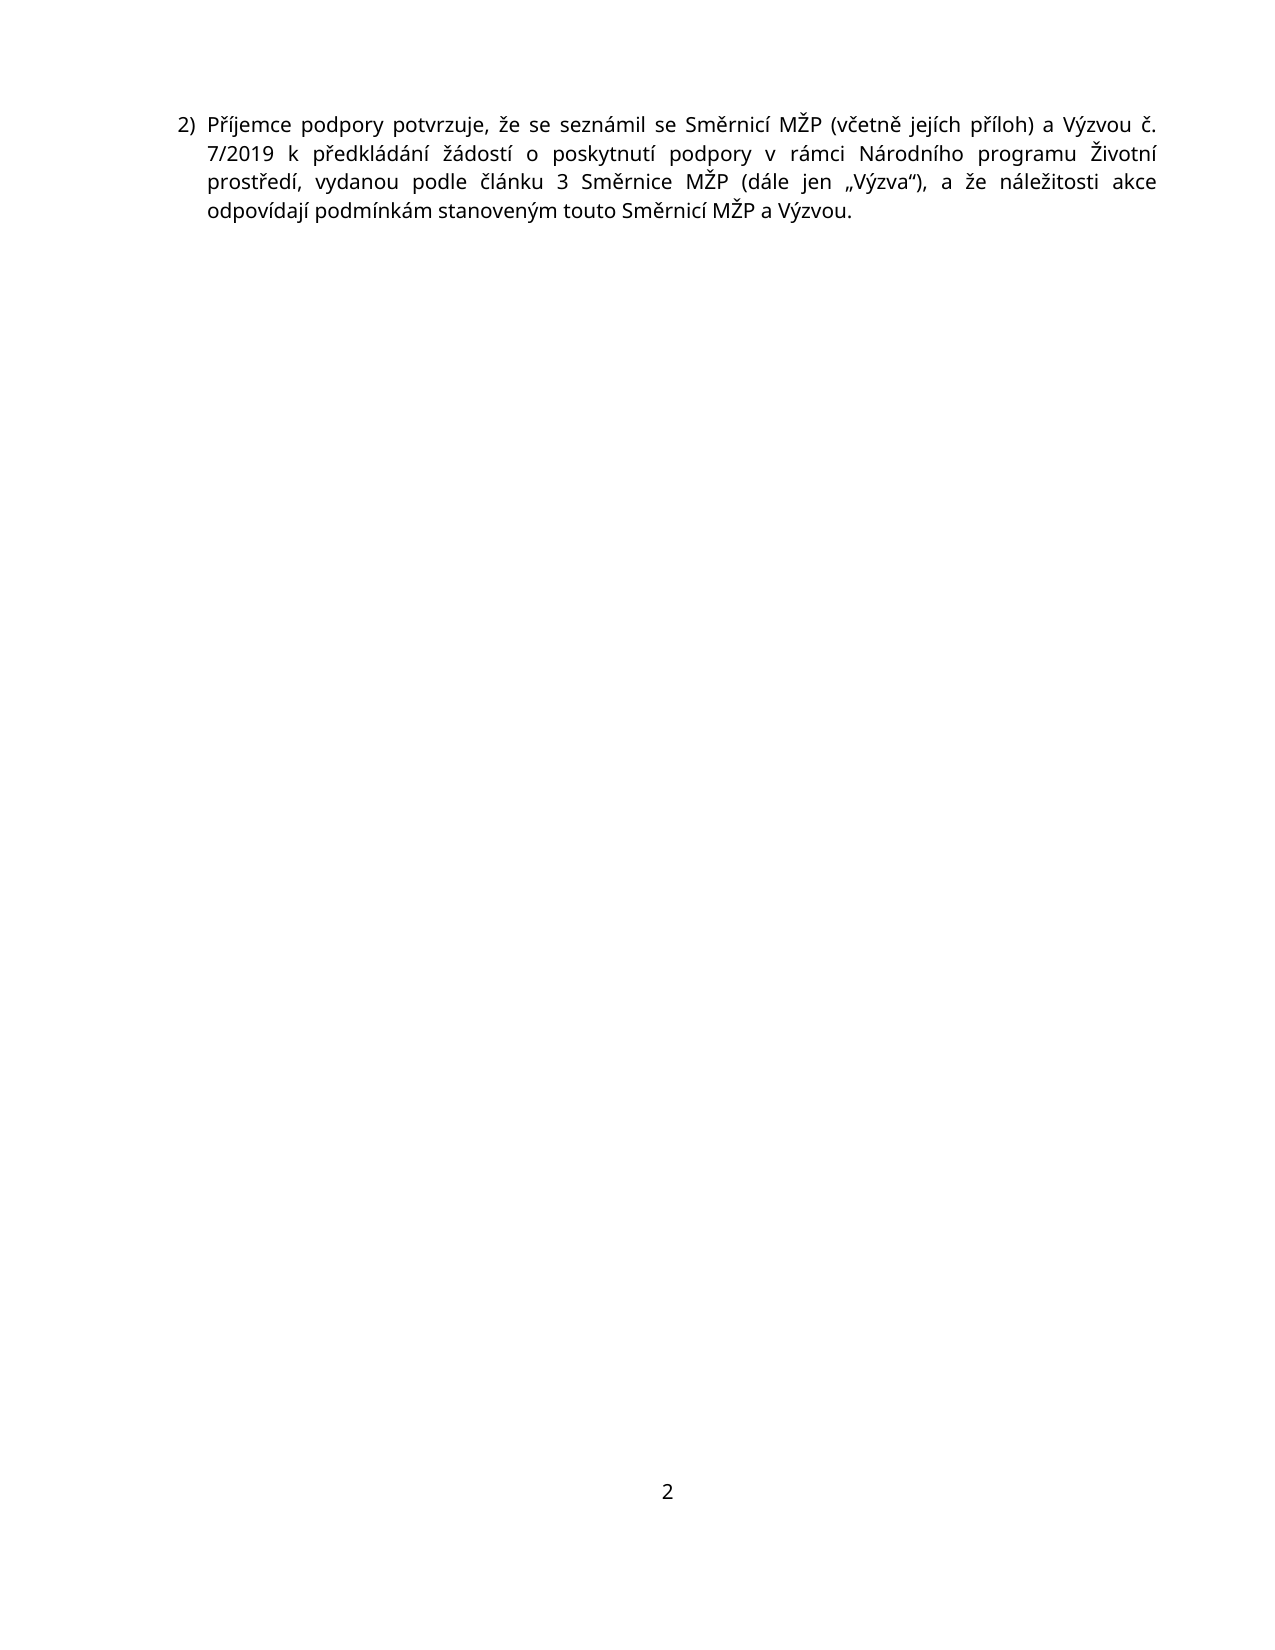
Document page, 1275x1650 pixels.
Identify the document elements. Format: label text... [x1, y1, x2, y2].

list Příjemce podpory potvrzuje, že se seznámil se Směrnicí MŽP (včetně jejích příloh) a Výzvou č. 7/2019 k předkládání žádostí o poskytnutí podpory v rámci Národního programu Životní prostředí, vydanou podle článku 3 Směrnice MŽP (dále jen „Výzva“), a že náležitosti akce odpovídají podmínkám stanoveným touto Směrnicí MŽP a Výzvou. [177, 110, 1157, 224]
